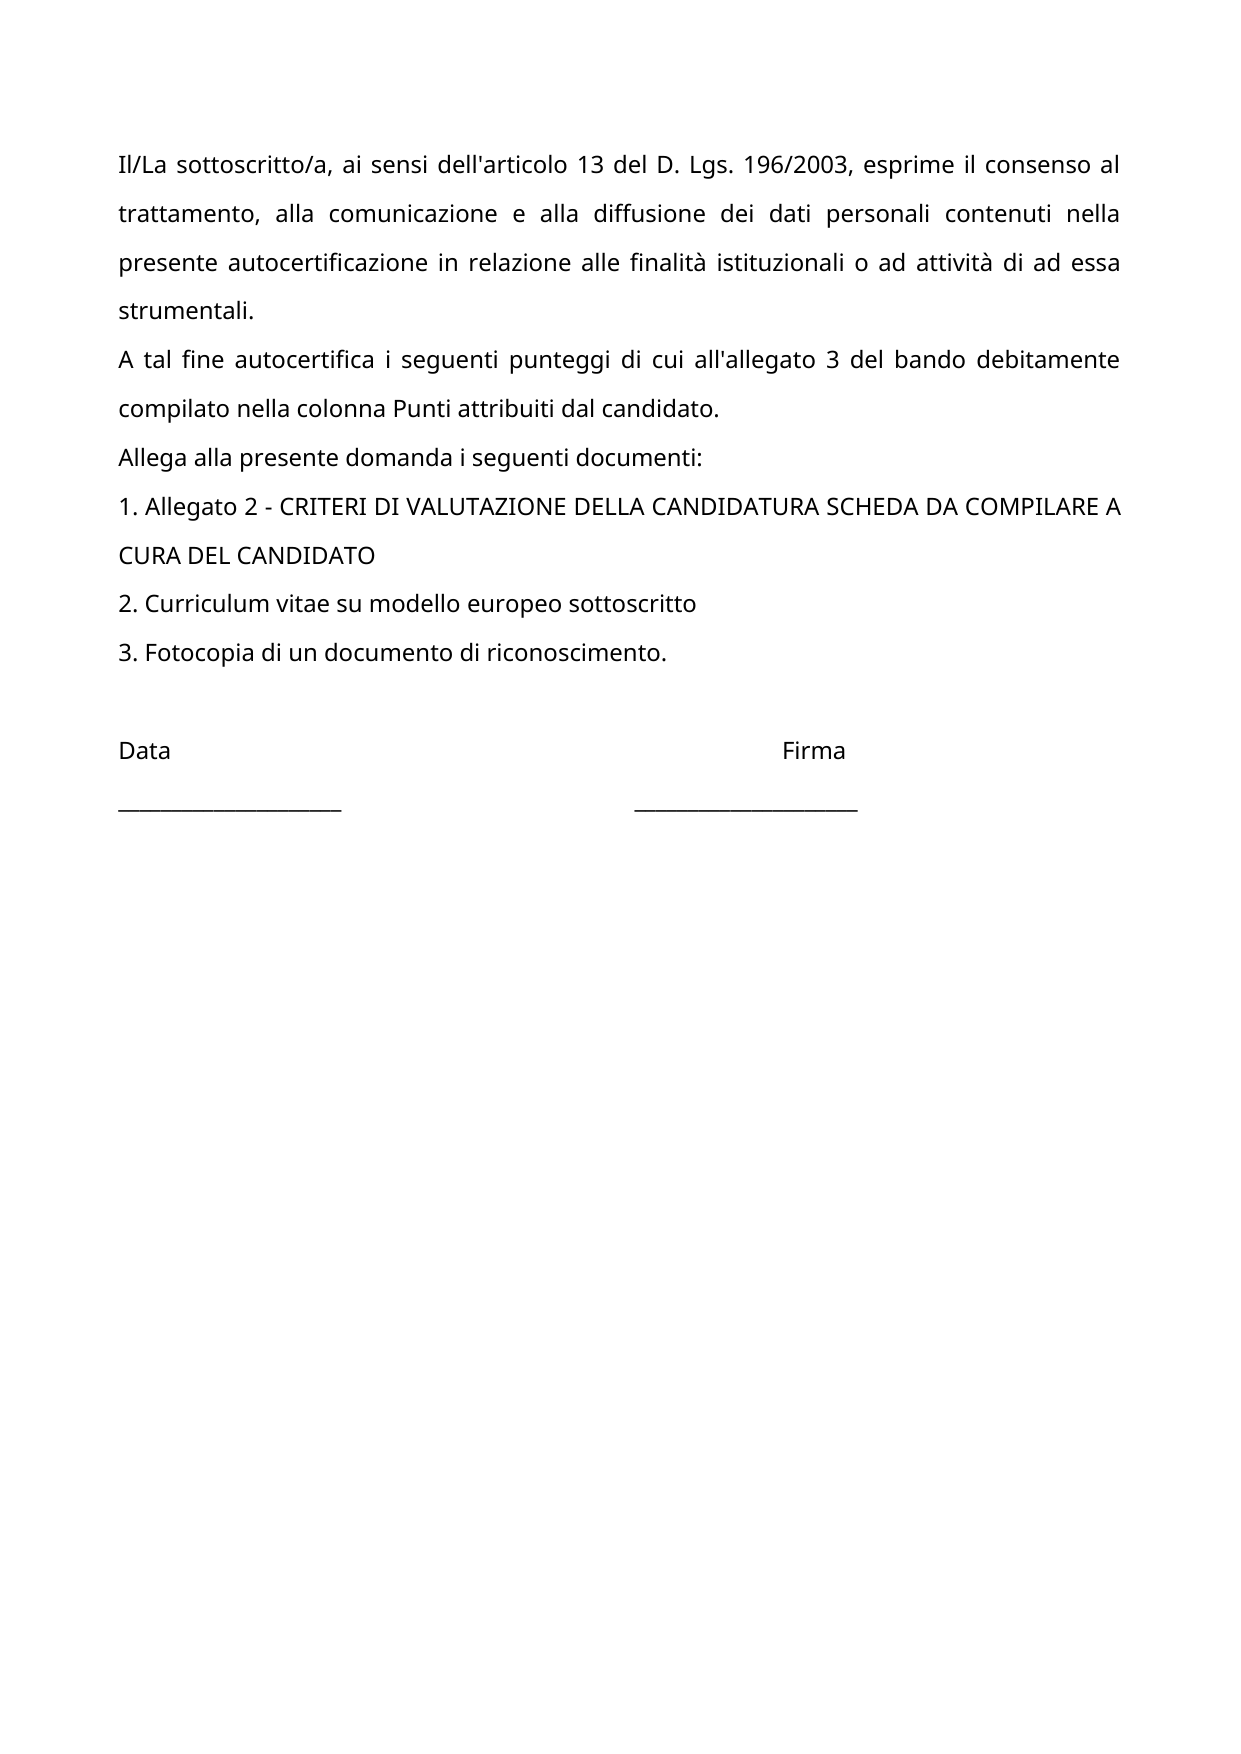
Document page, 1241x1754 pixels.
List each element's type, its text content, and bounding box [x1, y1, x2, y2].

text Data Firma [118, 734, 1122, 766]
text A tal fine autocertifica i seguenti punteggi di cui all'allegato 3 del bando debitamente compilato nella colonna Punti attribuiti dal candidato. [118, 343, 1122, 424]
text Allega alla presente domanda i seguenti documenti: [118, 441, 1122, 473]
text Il/La sottoscritto/a, ai sensi dell'articolo 13 del D. Lgs. 196/2003, esprime il consenso al trattamento, alla comunicazione e alla diffusione dei dati personali contenuti nella presente autocertificazione in relazione alle finalità istituzionali o ad attività di ad essa strumentali. [118, 148, 1122, 327]
text 2. Curriculum vitae su modello europeo sottoscritto [118, 587, 1122, 620]
text 1. Allegato 2 - CRITERI DI VALUTAZIONE DELLA CANDIDATURA SCHEDA DA COMPILARE A CURA DEL CANDIDATO [118, 489, 1122, 571]
text _____________________ _____________________ [118, 783, 1122, 815]
text 3. Fotocopia di un documento di riconoscimento. [118, 636, 1122, 669]
